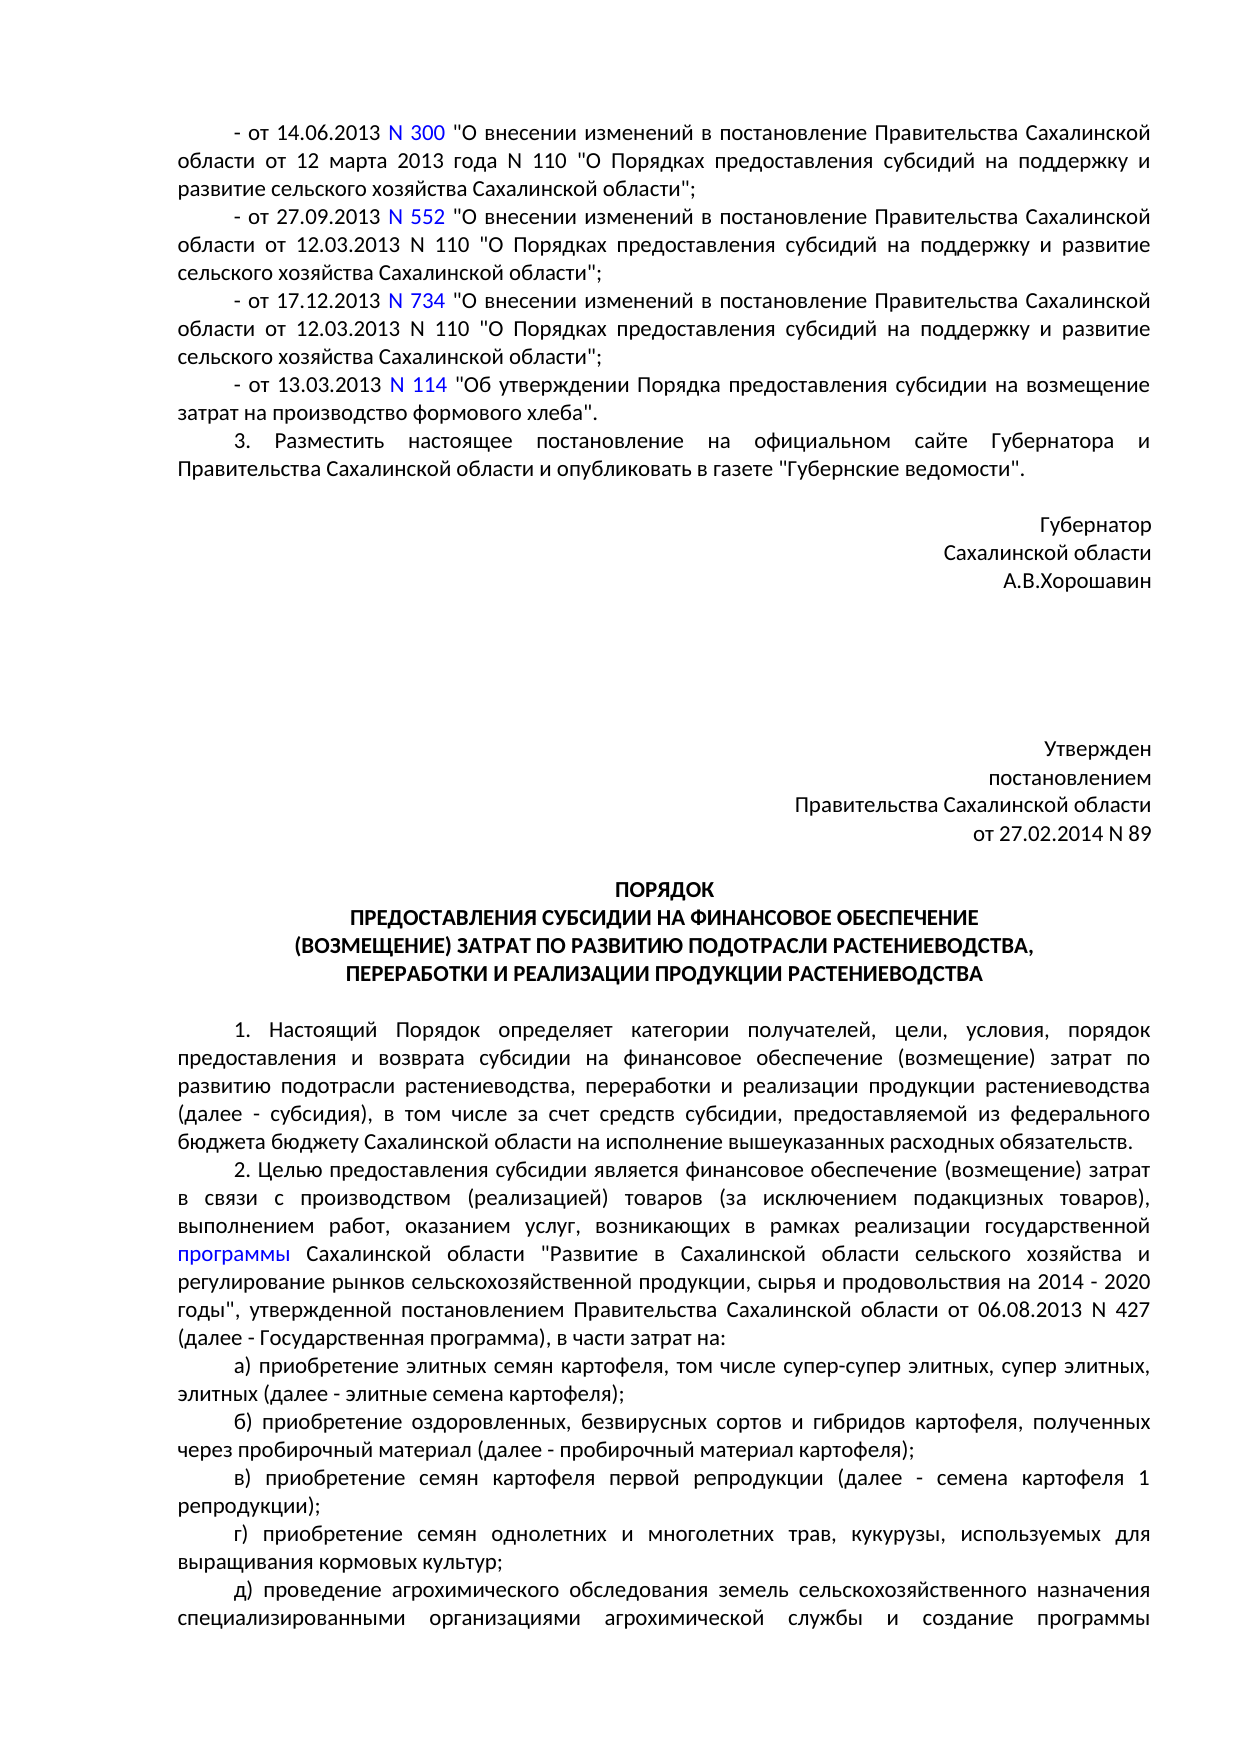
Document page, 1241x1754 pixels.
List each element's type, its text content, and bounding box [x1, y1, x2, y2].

text ПРЕДОСТАВЛЕНИЯ СУБСИДИИ НА ФИНАНСОВОЕ ОБЕСПЕЧЕНИЕ [177, 903, 1152, 931]
text - от 27.09.2013 N 552 "О внесении изменений в постановление Правительства Сахалинской области от 12.03.2013 N 110 "О Порядках предоставления субсидий на поддержку и развитие сельского хозяйства Сахалинской области"; [177, 202, 1152, 286]
text от 27.02.2014 N 89 [177, 819, 1152, 847]
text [177, 1575, 1152, 1631]
text ПЕРЕРАБОТКИ И РЕАЛИЗАЦИИ ПРОДУКЦИИ РАСТЕНИЕВОДСТВА [177, 959, 1152, 987]
text постановлением [177, 763, 1152, 791]
text б) приобретение оздоровленных, безвирусных сортов и гибридов картофеля, полученных через пробирочный материал (далее - пробирочный материал картофеля); [177, 1407, 1152, 1463]
text Правительства Сахалинской области [177, 791, 1152, 819]
text 1. Настоящий Порядок определяет категории получателей, цели, условия, порядок предоставления и возврата субсидии на финансовое обеспечение (возмещение) затрат по развитию подотрасли растениеводства, переработки и реализации продукции растениеводства (далее - субсидия), в том числе за счет средств субсидии, предоставляемой из федерального бюджета бюджету Сахалинской области на исполнение вышеуказанных расходных обязательств. [177, 1015, 1152, 1155]
text 3. Разместить настоящее постановление на официальном сайте Губернатора и Правительства Сахалинской области и опубликовать в газете "Губернские ведомости". [177, 426, 1152, 482]
text Утвержден [177, 734, 1152, 763]
text ПОРЯДОК [177, 875, 1152, 903]
text а) приобретение элитных семян картофеля, том числе супер-супер элитных, супер элитных, элитных (далее - элитные семена картофеля); [177, 1351, 1152, 1407]
text - от 17.12.2013 N 734 "О внесении изменений в постановление Правительства Сахалинской области от 12.03.2013 N 110 "О Порядках предоставления субсидий на поддержку и развитие сельского хозяйства Сахалинской области"; [177, 286, 1152, 370]
text в) приобретение семян картофеля первой репродукции (далее - семена картофеля 1 репродукции); [177, 1463, 1152, 1519]
text Губернатор [177, 510, 1152, 538]
text (ВОЗМЕЩЕНИЕ) ЗАТРАТ ПО РАЗВИТИЮ ПОДОТРАСЛИ РАСТЕНИЕВОДСТВА, [177, 931, 1152, 959]
text - от 13.03.2013 N 114 "Об утверждении Порядка предоставления субсидии на возмещение затрат на производство формового хлеба". [177, 370, 1152, 426]
text А.В.Хорошавин [177, 566, 1152, 594]
text 2. Целью предоставления субсидии является финансовое обеспечение (возмещение) затрат в связи с производством (реализацией) товаров (за исключением подакцизных товаров), выполнением работ, оказанием услуг, возникающих в рамках реализации государственной программы Сахалинской области "Развитие в Сахалинской области сельского хозяйства и регулирование рынков сельскохозяйственной продукции, сырья и продовольствия на 2014 - 2020 годы", утвержденной постановлением Правительства Сахалинской области от 06.08.2013 N 427 (далее - Государственная программа), в части затрат на: [177, 1155, 1152, 1351]
text г) приобретение семян однолетних и многолетних трав, кукурузы, используемых для выращивания кормовых культур; [177, 1519, 1152, 1575]
text - от 14.06.2013 N 300 "О внесении изменений в постановление Правительства Сахалинской области от 12 марта 2013 года N 110 "О Порядках предоставления субсидий на поддержку и развитие сельского хозяйства Сахалинской области"; [177, 118, 1152, 202]
text Сахалинской области [177, 538, 1152, 566]
